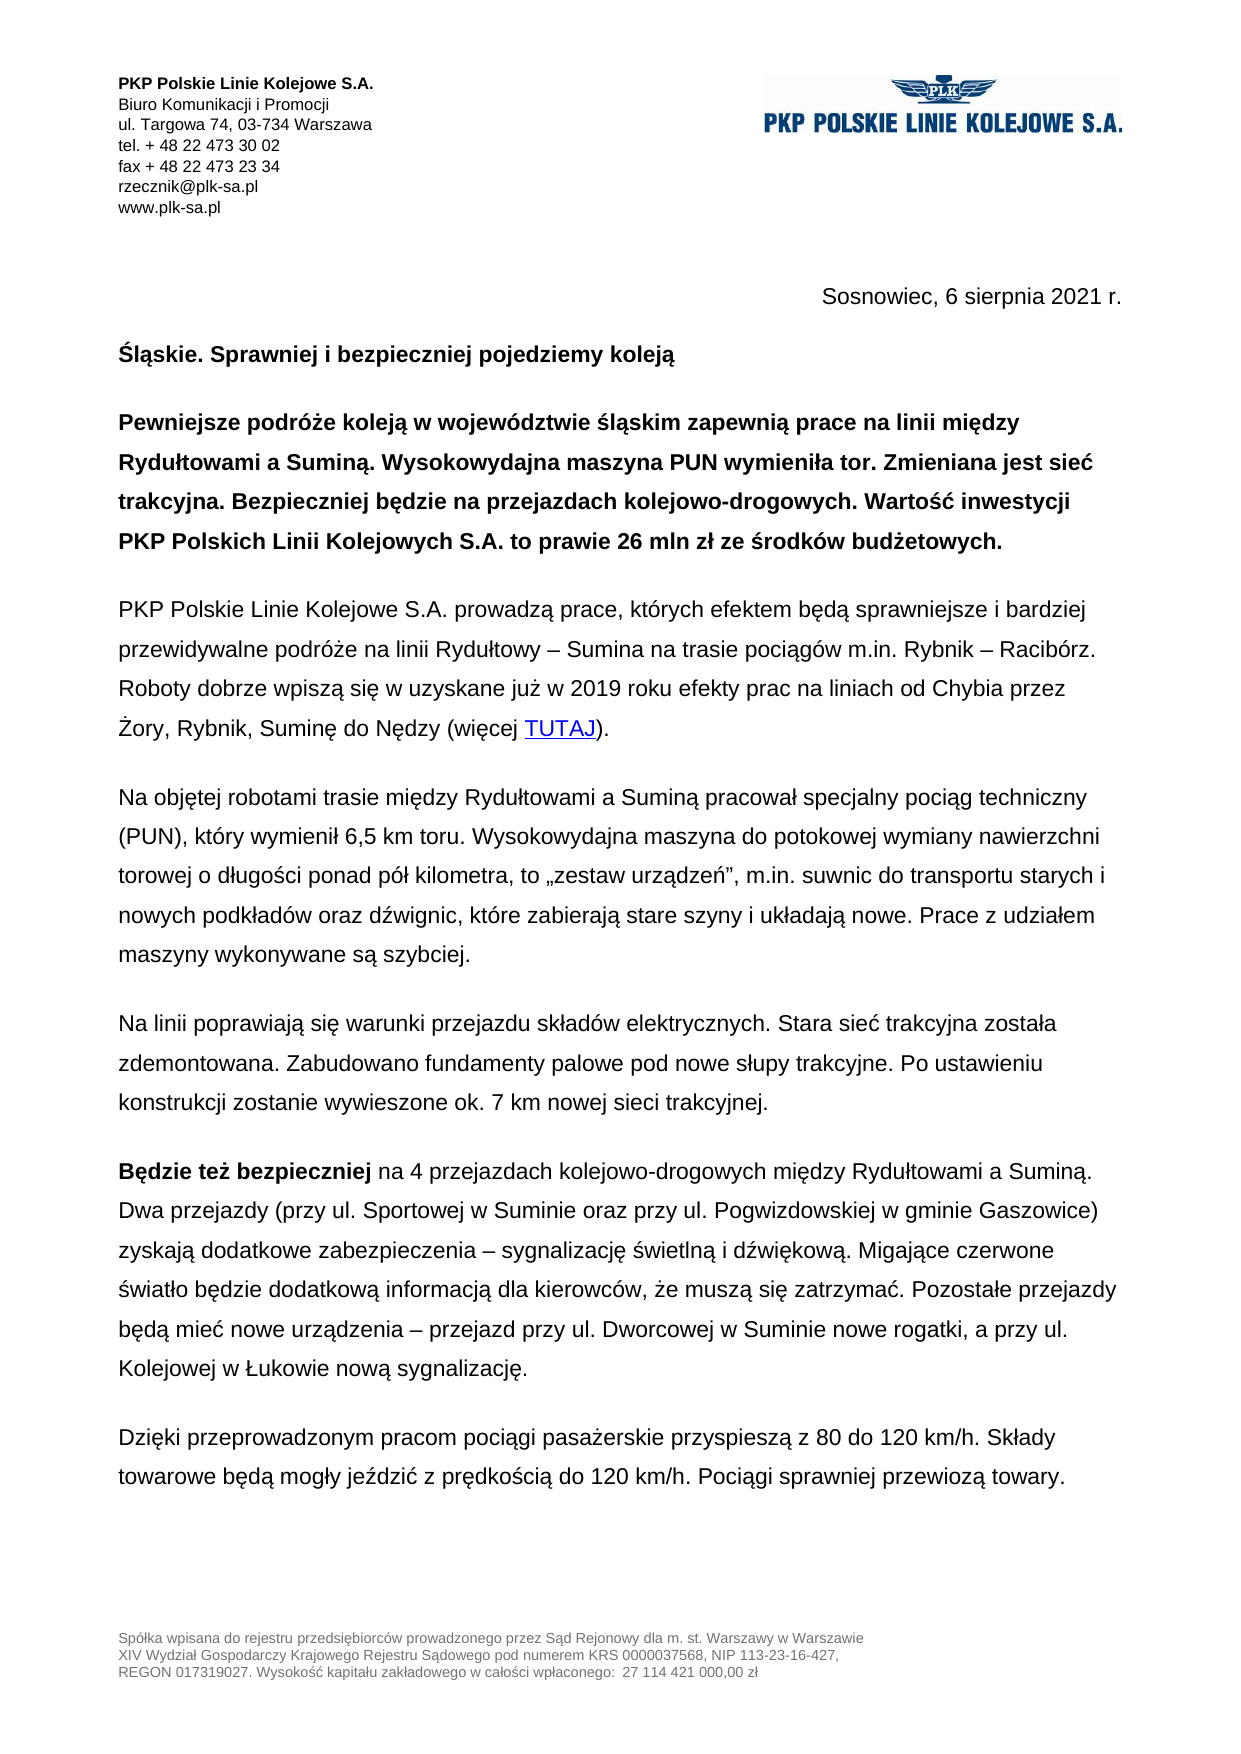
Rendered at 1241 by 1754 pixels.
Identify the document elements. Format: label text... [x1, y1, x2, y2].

text Na linii poprawiają się warunki przejazdu składów elektrycznych. Stara sieć trakcyjna została zdemontowana. Zabudowano fundamenty palowe pod nowe słupy trakcyjne. Po ustawieniu konstrukcji zostanie wywieszone ok. 7 km nowej sieci trakcyjnej. [118, 1010, 1122, 1115]
text Pewniejsze podróże koleją w województwie śląskim zapewnią prace na linii między Rydułtowami a Suminą. Wysokowydajna maszyna PUN wymieniła tor. Zmieniana jest sieć trakcyjna. Bezpieczniej będzie na przejazdach kolejowo-drogowych. Wartość inwestycji PKP Polskich Linii Kolejowych S.A. to prawie 26 mln zł ze środków budżetowych. [118, 409, 1122, 554]
text Dzięki przeprowadzonym pracom pociągi pasażerskie przyspieszą z 80 do 120 km/h. Składy towarowe będą mogły jeździć z prędkością do 120 km/h. Pociągi sprawniej przewiozą towary. [118, 1424, 1122, 1489]
text Na objętej robotami trasie między Rydułtowami a Suminą pracował specjalny pociąg techniczny (PUN), który wymienił 6,5 km toru. Wysokowydajna maszyna do potokowej wymiany nawierzchni torowej o długości ponad pół kilometra, to „zestaw urządzeń”, m.in. suwnic do transportu starych i nowych podkładów oraz dźwignic, które zabierają stare szyny i układają nowe. Prace z udziałem maszyny wykonywane są szybciej. [118, 783, 1122, 968]
text Sosnowiec, 6 sierpnia 2021 r. [118, 283, 1122, 309]
subtitle Śląskie. Sprawniej i bezpieczniej pojedziemy koleją [118, 341, 1122, 367]
text PKP Polskie Linie Kolejowe S.A. prowadzą prace, których efektem będą sprawniejsze i bardziej przewidywalne podróże na linii Rydułtowy – Sumina na trasie pociągów m.in. Rybnik – Racibórz. Roboty dobrze wpiszą się w uzyskane już w 2019 roku efekty prac na liniach od Chybia przez Żory, Rybnik, Suminę do Nędzy (więcej TUTAJ). [118, 596, 1122, 741]
text Będzie też bezpieczniej na 4 przejazdach kolejowo-drogowych między Rydułtowami a Suminą. Dwa przejazdy (przy ul. Sportowej w Suminie oraz przy ul. Pogwizdowskiej w gminie Gaszowice) zyskają dodatkowe zabezpieczenia – sygnalizację świetlną i dźwiękową. Migające czerwone światło będzie dodatkową informacją dla kierowców, że muszą się zatrzymać. Pozostałe przejazdy będą mieć nowe urządzenia – przejazd przy ul. Dworcowej w Suminie nowe rogatki, a przy ul. Kolejowej w Łukowie nową sygnalizację. [118, 1158, 1122, 1381]
picture [764, 75, 1123, 133]
